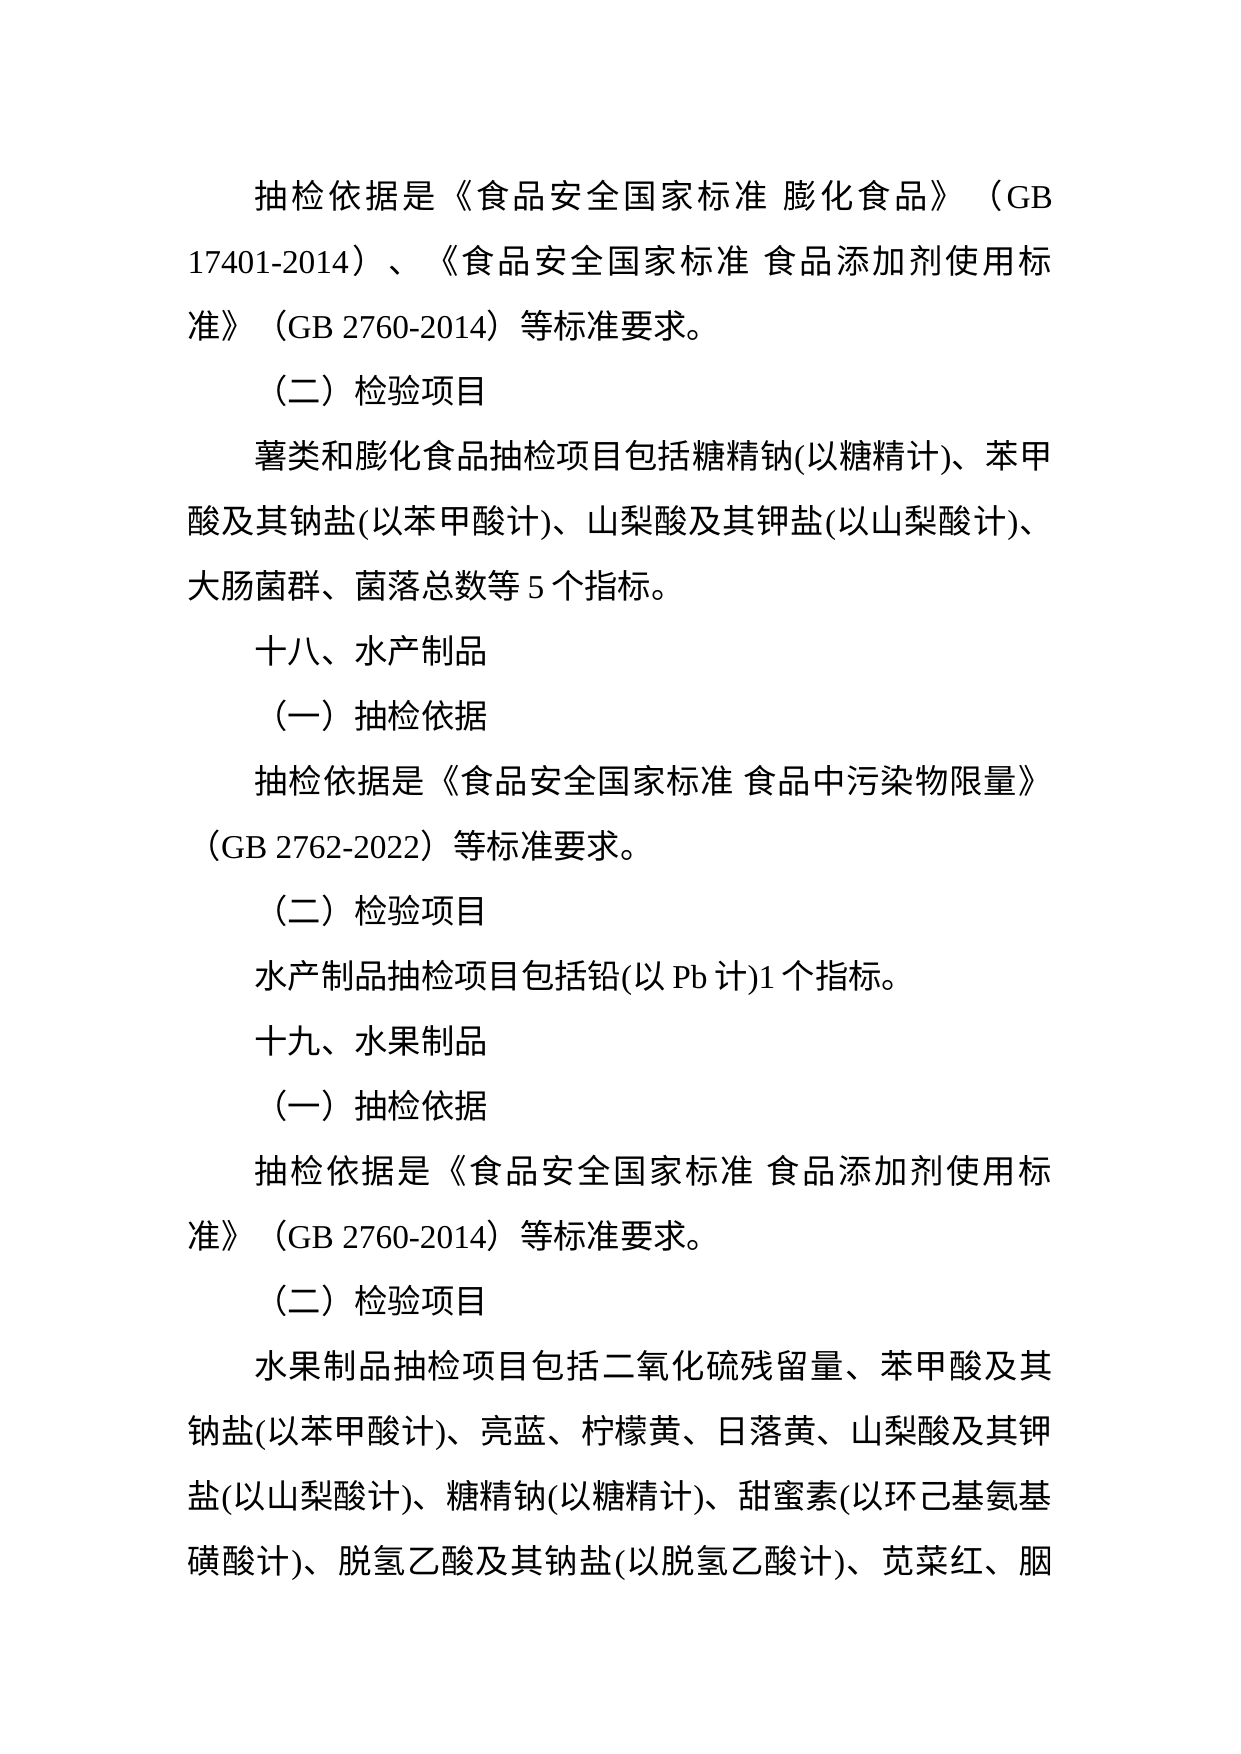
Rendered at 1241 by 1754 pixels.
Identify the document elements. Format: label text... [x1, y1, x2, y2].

text （二）检验项目 [187, 1267, 1053, 1332]
text 抽检依据是《食品安全国家标准 食品中污染物限量》（GB 2762-2022）等标准要求。 [187, 747, 1053, 877]
text （一）抽检依据 [187, 1072, 1053, 1137]
text 薯类和膨化食品抽检项目包括糖精钠(以糖精计)、苯甲酸及其钠盐(以苯甲酸计)、山梨酸及其钾盐(以山梨酸计)、大肠菌群、菌落总数等5个指标。 [187, 422, 1053, 617]
text （一）抽检依据 [187, 682, 1053, 747]
text （二）检验项目 [187, 357, 1053, 422]
text 水产制品抽检项目包括铅(以Pb计)1个指标。 [187, 942, 1053, 1007]
text 抽检依据是《食品安全国家标准 食品添加剂使用标准》（GB 2760-2014）等标准要求。 [187, 1137, 1053, 1267]
text 抽检依据是《食品安全国家标准 膨化食品》（GB 17401-2014）、《食品安全国家标准 食品添加剂使用标准》（GB 2760-2014）等标准要求。 [187, 162, 1053, 357]
text 十九、水果制品 [187, 1007, 1053, 1072]
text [187, 1332, 1053, 1592]
text 十八、水产制品 [187, 617, 1053, 682]
text （二）检验项目 [187, 877, 1053, 942]
